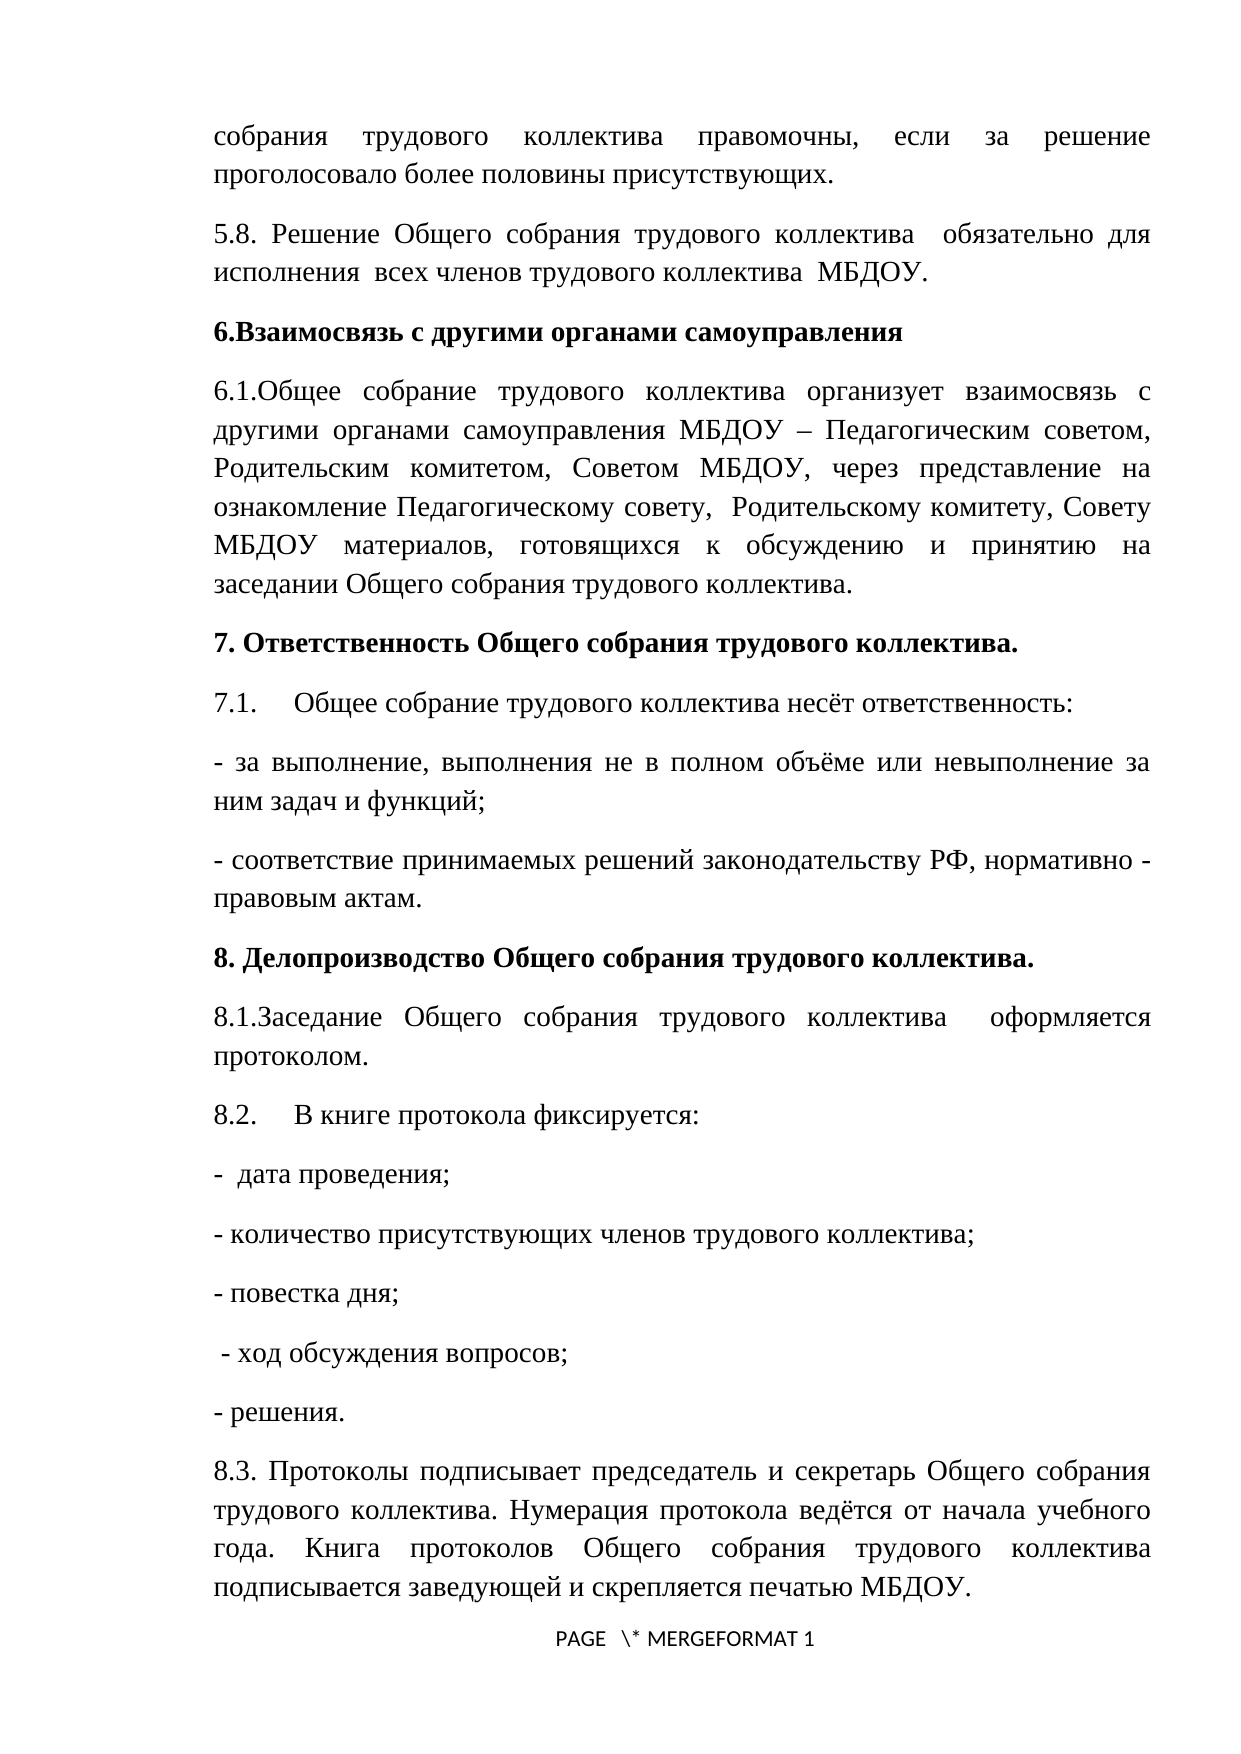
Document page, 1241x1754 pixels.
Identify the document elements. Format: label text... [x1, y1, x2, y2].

text 8.3. Протоколы подписывает председатель и секретарь Общего собрания трудового коллектива. Нумерация протокола ведётся от начала учебного года. Книга протоколов Общего собрания трудового коллектива подписывается заведующей и скрепляется печатью МБДОУ. [213, 1453, 1152, 1603]
text - повестка дня; [213, 1275, 1152, 1309]
text - ход обсуждения вопросов; [213, 1335, 1152, 1368]
text 6.1.Общее собрание трудового коллектива организует взаимосвязь с другими органами самоуправления МБДОУ – Педагогическим советом, Родительским комитетом, Советом МБДОУ, через представление на ознакомление Педагогическому совету, Родительскому комитету, Совету МБДОУ материалов, готовящихся к обсуждению и принятию на заседании Общего собрания трудового коллектива. [213, 373, 1152, 599]
text 5.8. Решение Общего собрания трудового коллектива обязательно для исполнения всех членов трудового коллектива МБДОУ. [213, 216, 1152, 288]
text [213, 118, 1152, 190]
text - дата проведения; [213, 1157, 1152, 1190]
text 7. Ответственность Общего собрания трудового коллектива. [213, 625, 1152, 659]
text 8. Делопроизводство Общего собрания трудового коллектива. [213, 940, 1152, 973]
text - соответствие принимаемых решений законодательству РФ, нормативно -правовым актам. [213, 842, 1152, 914]
text 6.Взаимосвязь с другими органами самоуправления [213, 314, 1152, 347]
text - за выполнение, выполнения не в полном объёме или невыполнение за ним задач и функций; [213, 744, 1152, 816]
text 7.1. Общее собрание трудового коллектива несёт ответственность: [213, 685, 1152, 718]
text 8.2. В книге протокола фиксируется: [213, 1097, 1152, 1131]
text 8.1.Заседание Общего собрания трудового коллектива оформляется протоколом. [213, 999, 1152, 1071]
text - количество присутствующих членов трудового коллектива; [213, 1216, 1152, 1249]
text - решения. [213, 1394, 1152, 1428]
